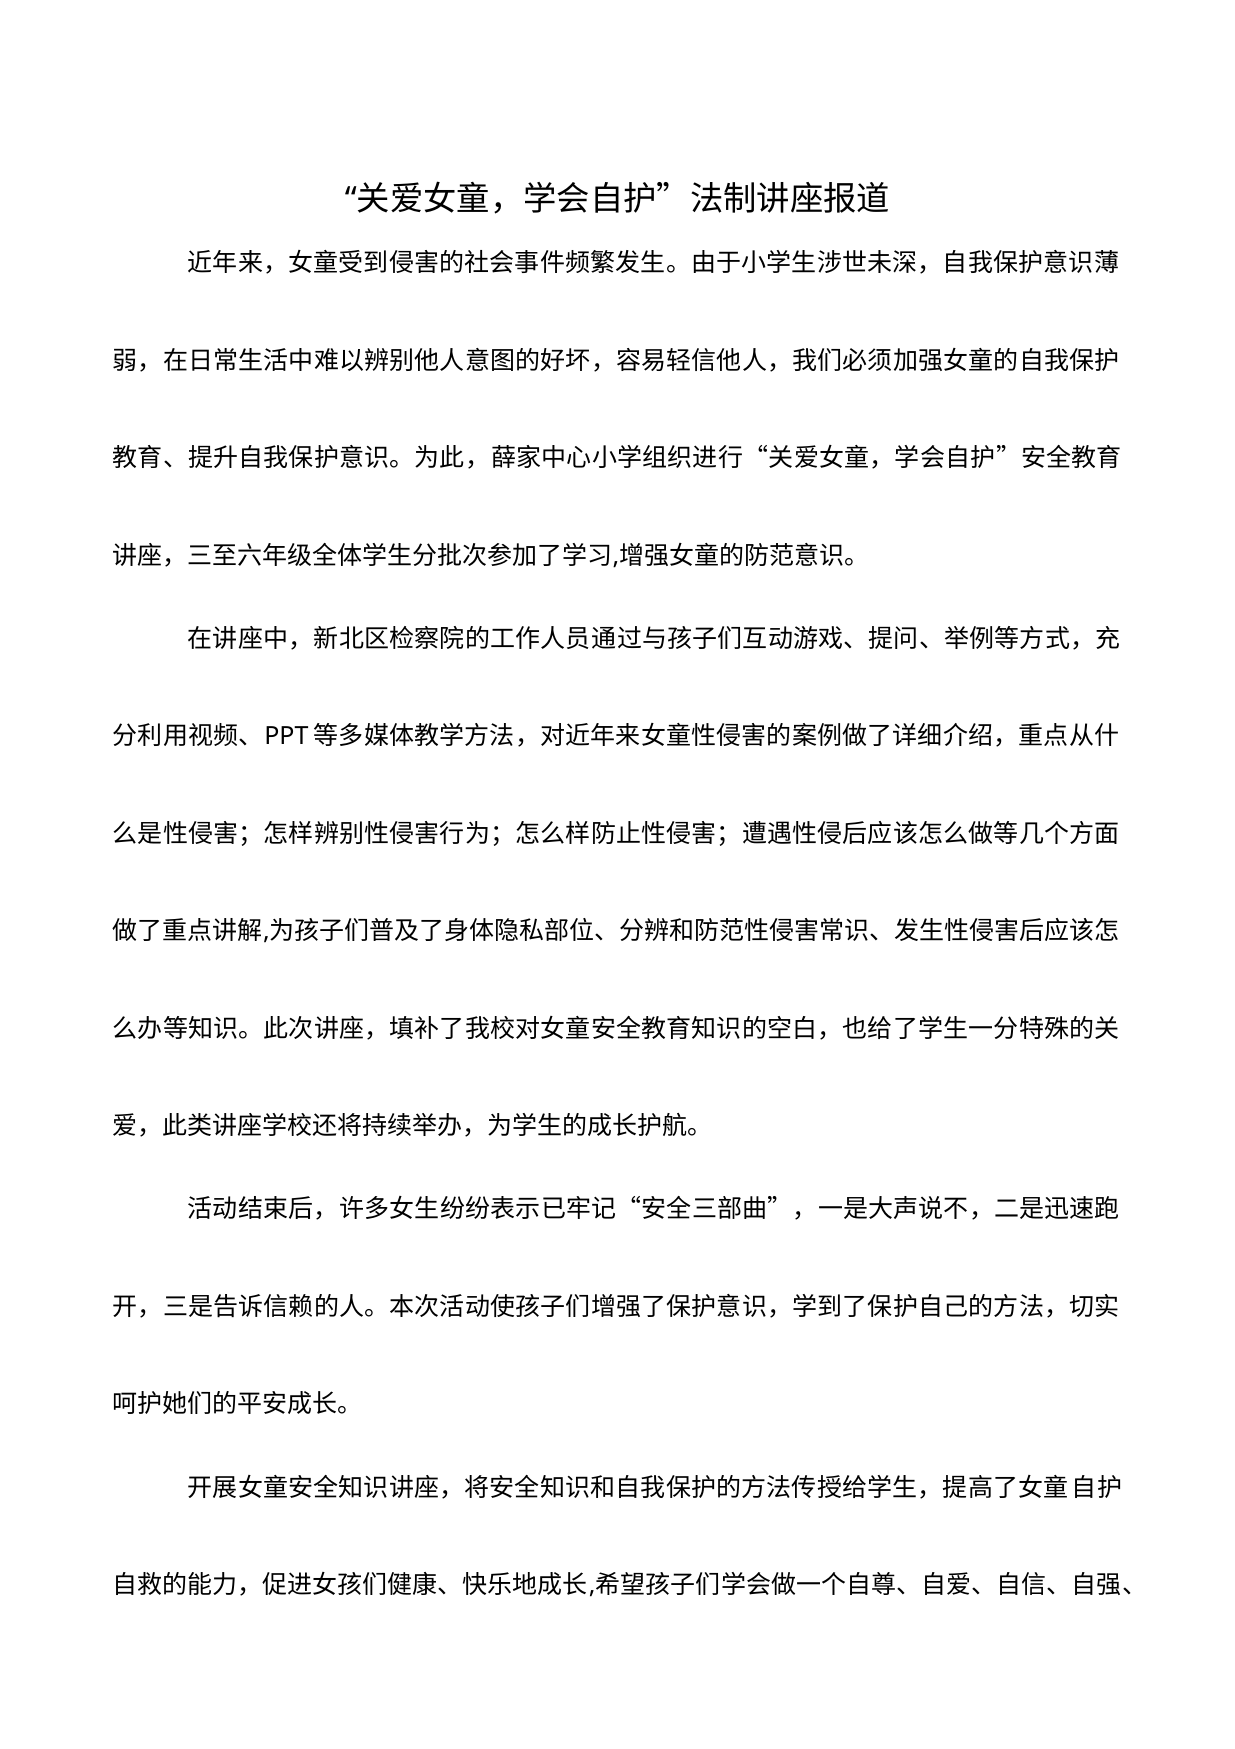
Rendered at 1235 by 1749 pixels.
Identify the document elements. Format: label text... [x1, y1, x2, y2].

text 近年来，女童受到侵害的社会事件频繁发生。由于小学生涉世未深，自我保护意识薄弱，在日常生活中难以辨别他人意图的好坏，容易轻信他人，我们必须加强女童的自我保护教育、提升自我保护意识。为此，薛家中心小学组织进行“关爱女童，学会自护”安全教育讲座，三至六年级全体学生分批次参加了学习,增强女童的防范意识。 [112, 228, 1122, 586]
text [112, 1453, 1122, 1615]
text “关爱女童，学会自护”法制讲座报道 [112, 163, 1122, 228]
text 在讲座中，新北区检察院的工作人员通过与孩子们互动游戏、提问、举例等方式，充分利用视频、PPT等多媒体教学方法，对近年来女童性侵害的案例做了详细介绍，重点从什么是性侵害；怎样辨别性侵害行为；怎么样防止性侵害；遭遇性侵后应该怎么做等几个方面做了重点讲解,为孩子们普及了身体隐私部位、分辨和防范性侵害常识、发生性侵害后应该怎么办等知识。此次讲座，填补了我校对女童安全教育知识的空白，也给了学生一分特殊的关爱，此类讲座学校还将持续举办，为学生的成长护航。 [112, 604, 1122, 1156]
text 活动结束后，许多女生纷纷表示已牢记“安全三部曲”，一是大声说不，二是迅速跑开，三是告诉信赖的人。本次活动使孩子们增强了保护意识，学到了保护自己的方法，切实呵护她们的平安成长。 [112, 1174, 1122, 1434]
